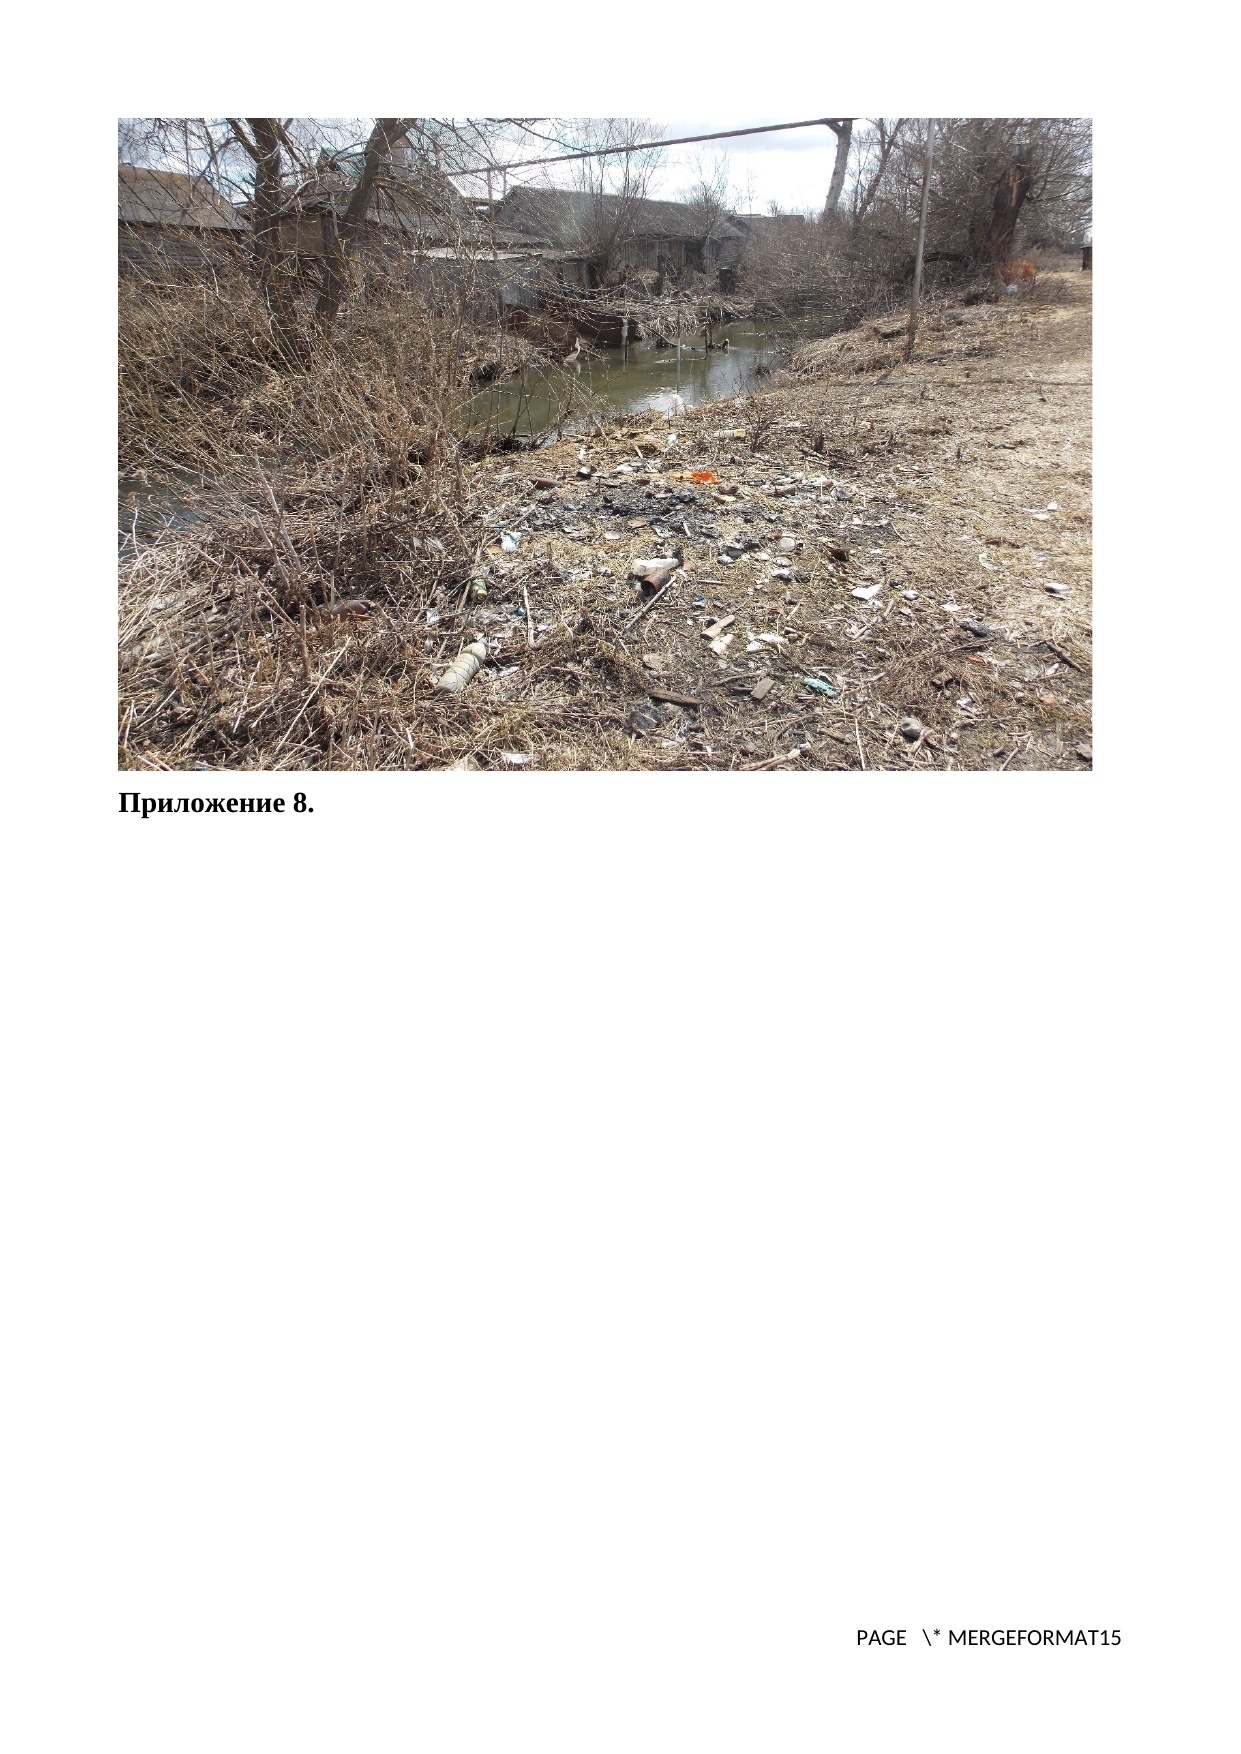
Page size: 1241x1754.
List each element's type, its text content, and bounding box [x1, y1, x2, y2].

picture [118, 118, 1093, 771]
text Приложение 8. [118, 785, 1122, 818]
